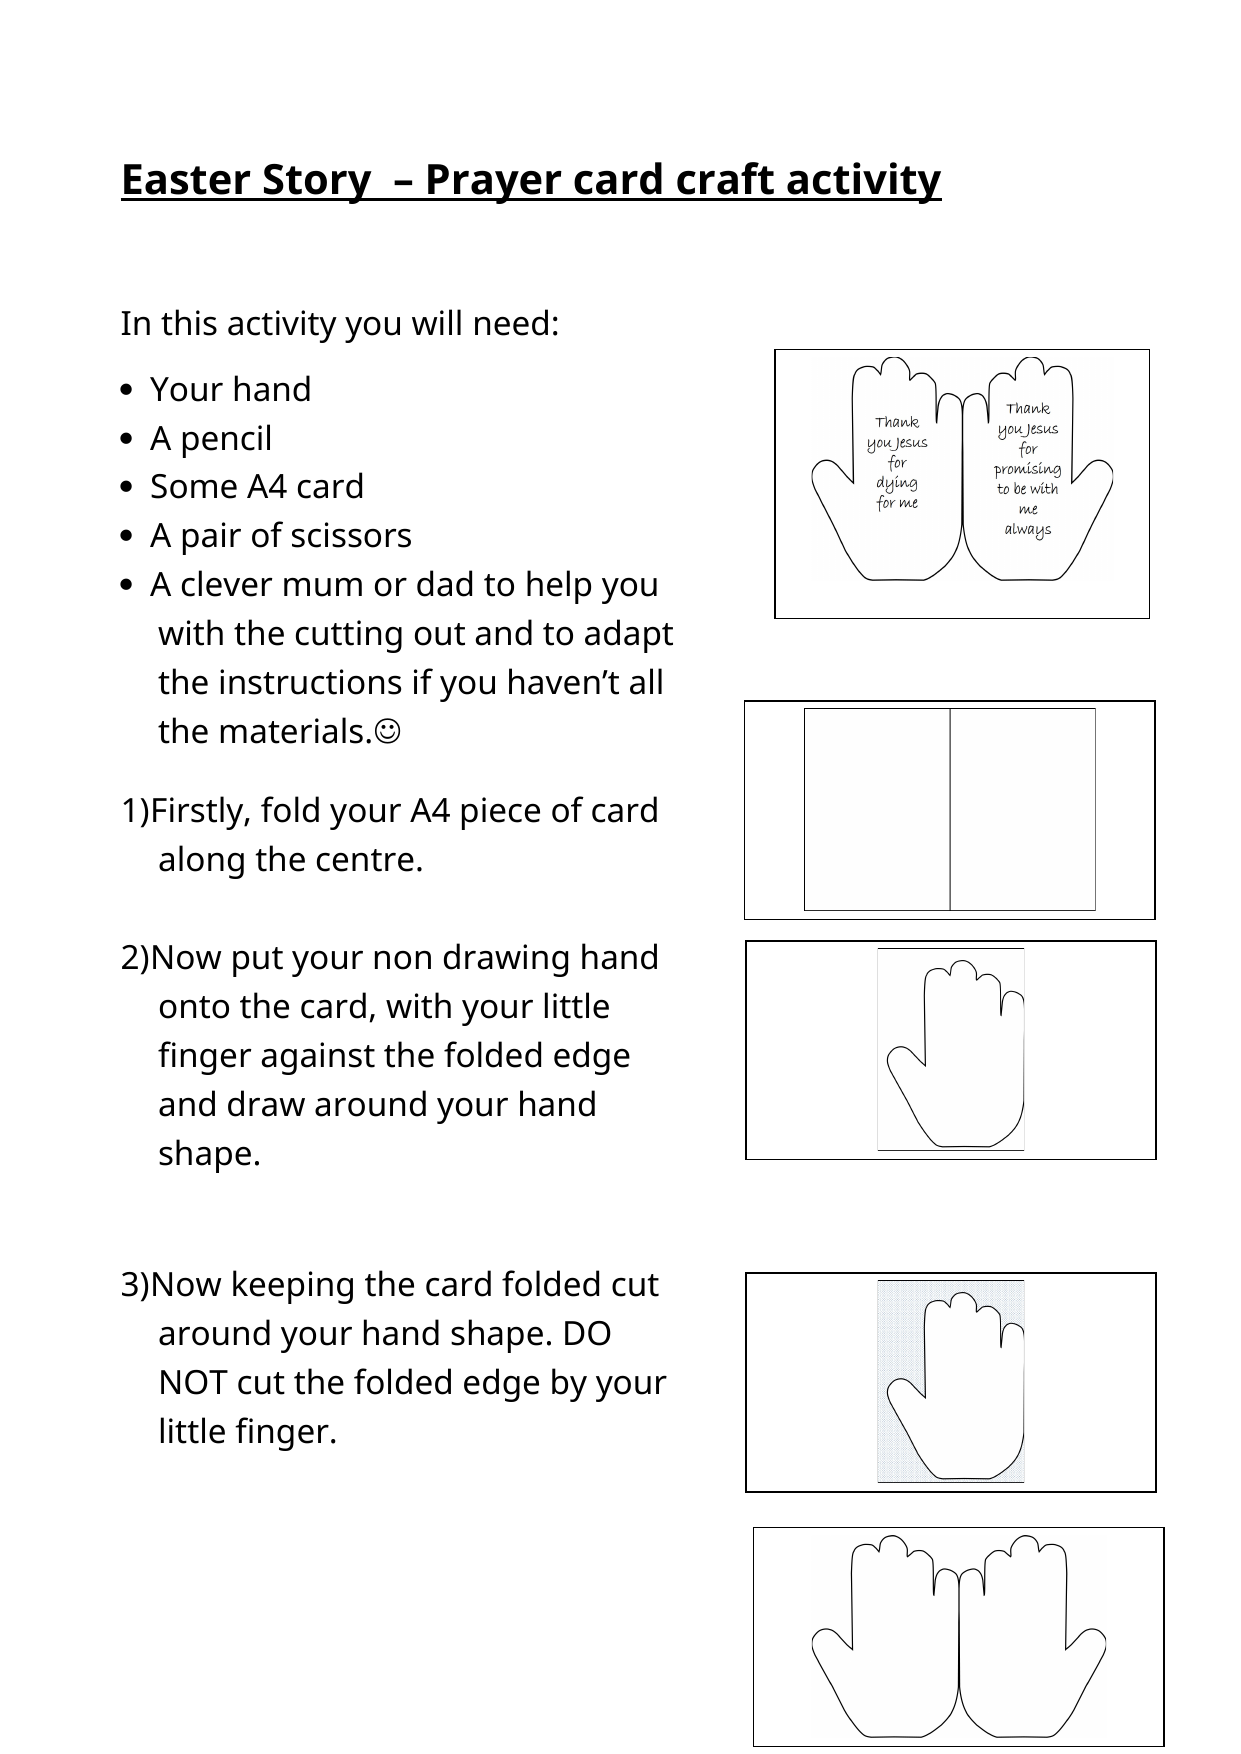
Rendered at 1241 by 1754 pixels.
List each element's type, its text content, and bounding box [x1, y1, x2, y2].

picture [811, 1535, 1107, 1738]
list Now keeping the card folded cut around your hand shape. DO NOT cut the folded edge by your little finger. [120, 1261, 682, 1453]
picture [811, 357, 1114, 581]
list A pencil [120, 414, 711, 460]
list A clever mum or dad to help you with the cutting out and to adapt the instructions if you haven’t all the materials. [120, 561, 711, 753]
text Easter Story – Prayer card craft activity [120, 150, 1090, 207]
text In this activity you will need: [120, 300, 711, 345]
list A pair of scissors [120, 512, 711, 558]
list Now put your non drawing hand onto the card, with your little finger against the folded edge and draw around your hand shape. [120, 934, 682, 1175]
picture [877, 948, 1025, 1151]
list Your hand [120, 365, 711, 411]
picture [877, 1280, 1025, 1483]
picture [804, 708, 1096, 911]
list Some A4 card [120, 463, 711, 509]
list Firstly, fold your A4 piece of card along the centre. [120, 787, 682, 882]
